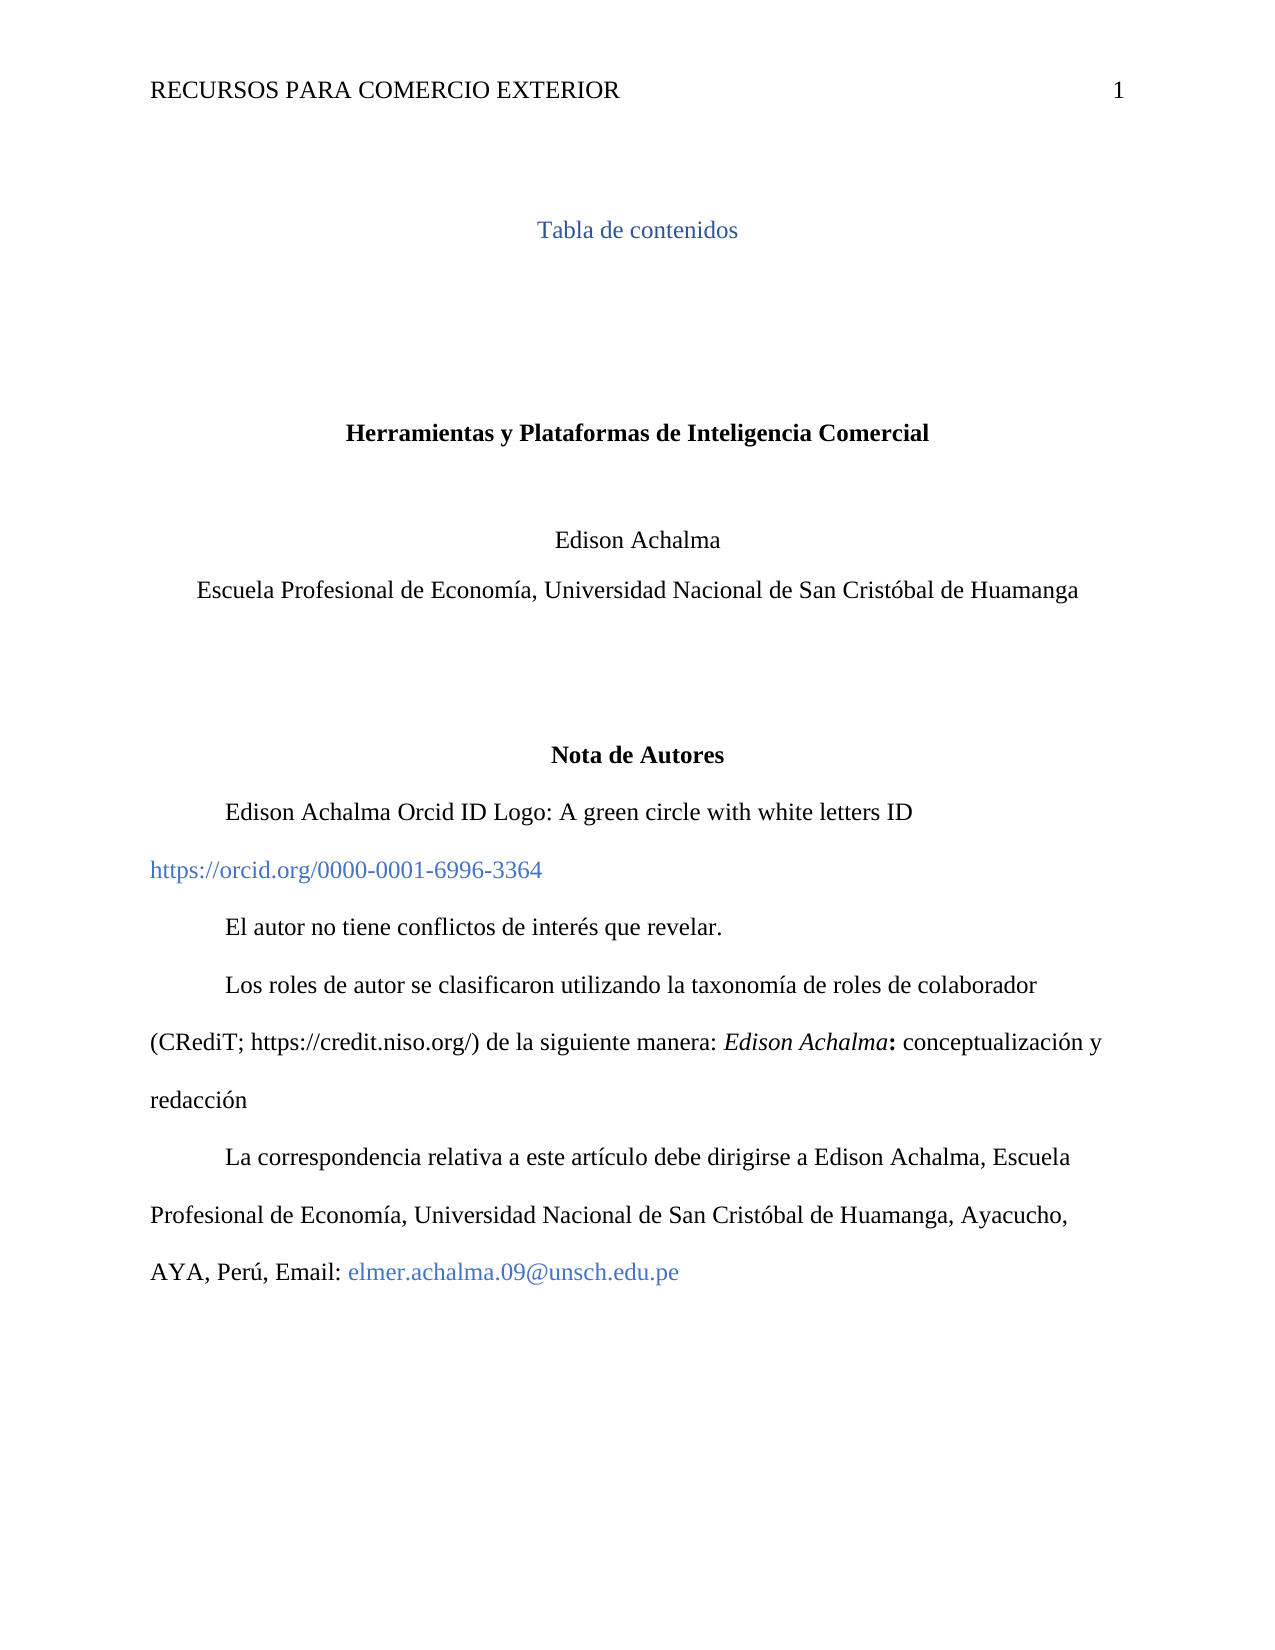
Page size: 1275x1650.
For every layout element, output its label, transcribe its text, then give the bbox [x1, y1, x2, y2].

subtitle Herramientas y Plataformas de Inteligencia Comercial [150, 418, 1125, 447]
text El autor no tiene conflictos de interés que revelar. [150, 912, 1125, 941]
text Edison Achalma [150, 526, 1125, 554]
text La correspondencia relativa a este artículo debe dirigirse a Edison Achalma, Escuela Profesional de Economía, Universidad Nacional de San Cristóbal de Huamanga, Ayacucho, AYA, Perú, Email: elmer.achalma.09@unsch.edu.pe [150, 1142, 1125, 1286]
text Edison Achalma Orcid ID Logo: A green circle with white letters ID https://orcid.org/0000-0001-6996-3364 [150, 797, 1125, 883]
text Los roles de autor se clasificaron utilizando la taxonomía de roles de colaborador (CRediT; https://credit.niso.org/) de la siguiente manera: Edison Achalma: conceptualización y redacción [150, 970, 1125, 1113]
text Escuela Profesional de Economía, Universidad Nacional de San Cristóbal de Huamanga [150, 575, 1125, 604]
subtitle Nota de Autores [150, 740, 1125, 768]
